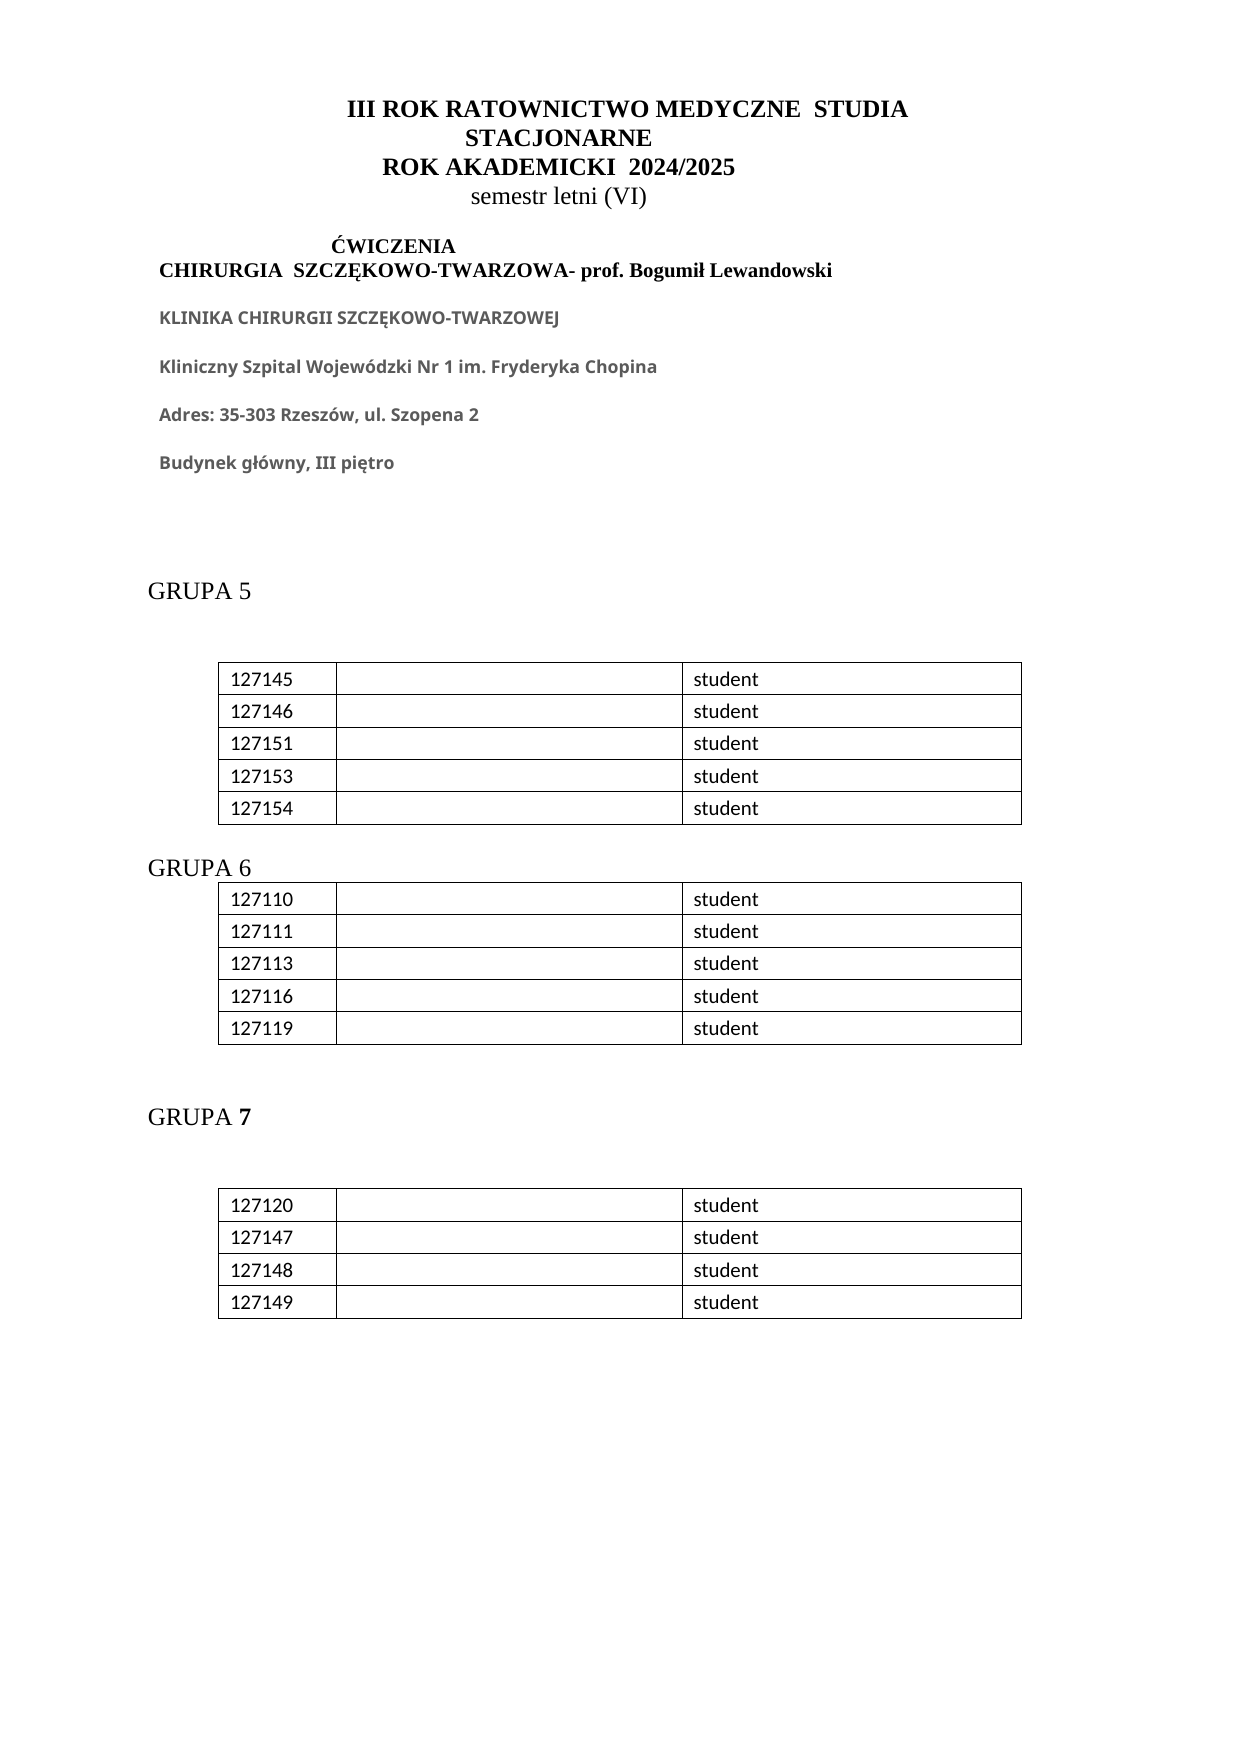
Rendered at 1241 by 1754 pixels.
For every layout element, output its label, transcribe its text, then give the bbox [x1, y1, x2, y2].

table_cell 127154 [219, 792, 336, 823]
table_cell 127116 [219, 980, 336, 1011]
table_header 127145 [219, 663, 336, 694]
table_cell student [683, 980, 1021, 1011]
text GRUPA 6 [148, 853, 1093, 882]
table_header student [683, 663, 1021, 694]
table_cell 127148 [219, 1254, 336, 1285]
table_cell [337, 1254, 682, 1285]
text GRUPA 5 [148, 576, 1093, 604]
table_cell student [683, 1222, 1021, 1253]
table_header 127110 [219, 883, 336, 914]
table_cell [337, 948, 682, 979]
table_cell [337, 760, 682, 791]
table_header 127120 [219, 1189, 336, 1221]
table_cell 127111 [219, 915, 336, 947]
table_cell [337, 1286, 682, 1317]
table_cell student [683, 948, 1021, 979]
table_header [337, 1189, 682, 1221]
table_cell [337, 980, 682, 1011]
table_cell 127151 [219, 728, 336, 759]
table_cell 127149 [219, 1286, 336, 1317]
table_cell student [683, 915, 1021, 947]
table_cell [337, 915, 682, 947]
table_cell student [683, 792, 1021, 823]
table_cell 127153 [219, 760, 336, 791]
table_cell student [683, 1286, 1021, 1317]
table_cell student [683, 1012, 1021, 1043]
table_cell student [683, 695, 1021, 727]
table_cell student [683, 1254, 1021, 1285]
table_cell student [683, 760, 1021, 791]
table_cell student [683, 728, 1021, 759]
table_cell 127113 [219, 948, 336, 979]
table_cell [337, 728, 682, 759]
table_cell [337, 695, 682, 727]
table_cell [337, 792, 682, 823]
table_header [337, 663, 682, 694]
table_header student [683, 1189, 1021, 1221]
text GRUPA 7 [148, 1102, 1093, 1131]
table_header [337, 883, 682, 914]
table_cell 127147 [219, 1222, 336, 1253]
table_cell [337, 1222, 682, 1253]
table_header student [683, 883, 1021, 914]
table_cell [337, 1012, 682, 1043]
table_cell 127119 [219, 1012, 336, 1043]
table_cell 127146 [219, 695, 336, 727]
